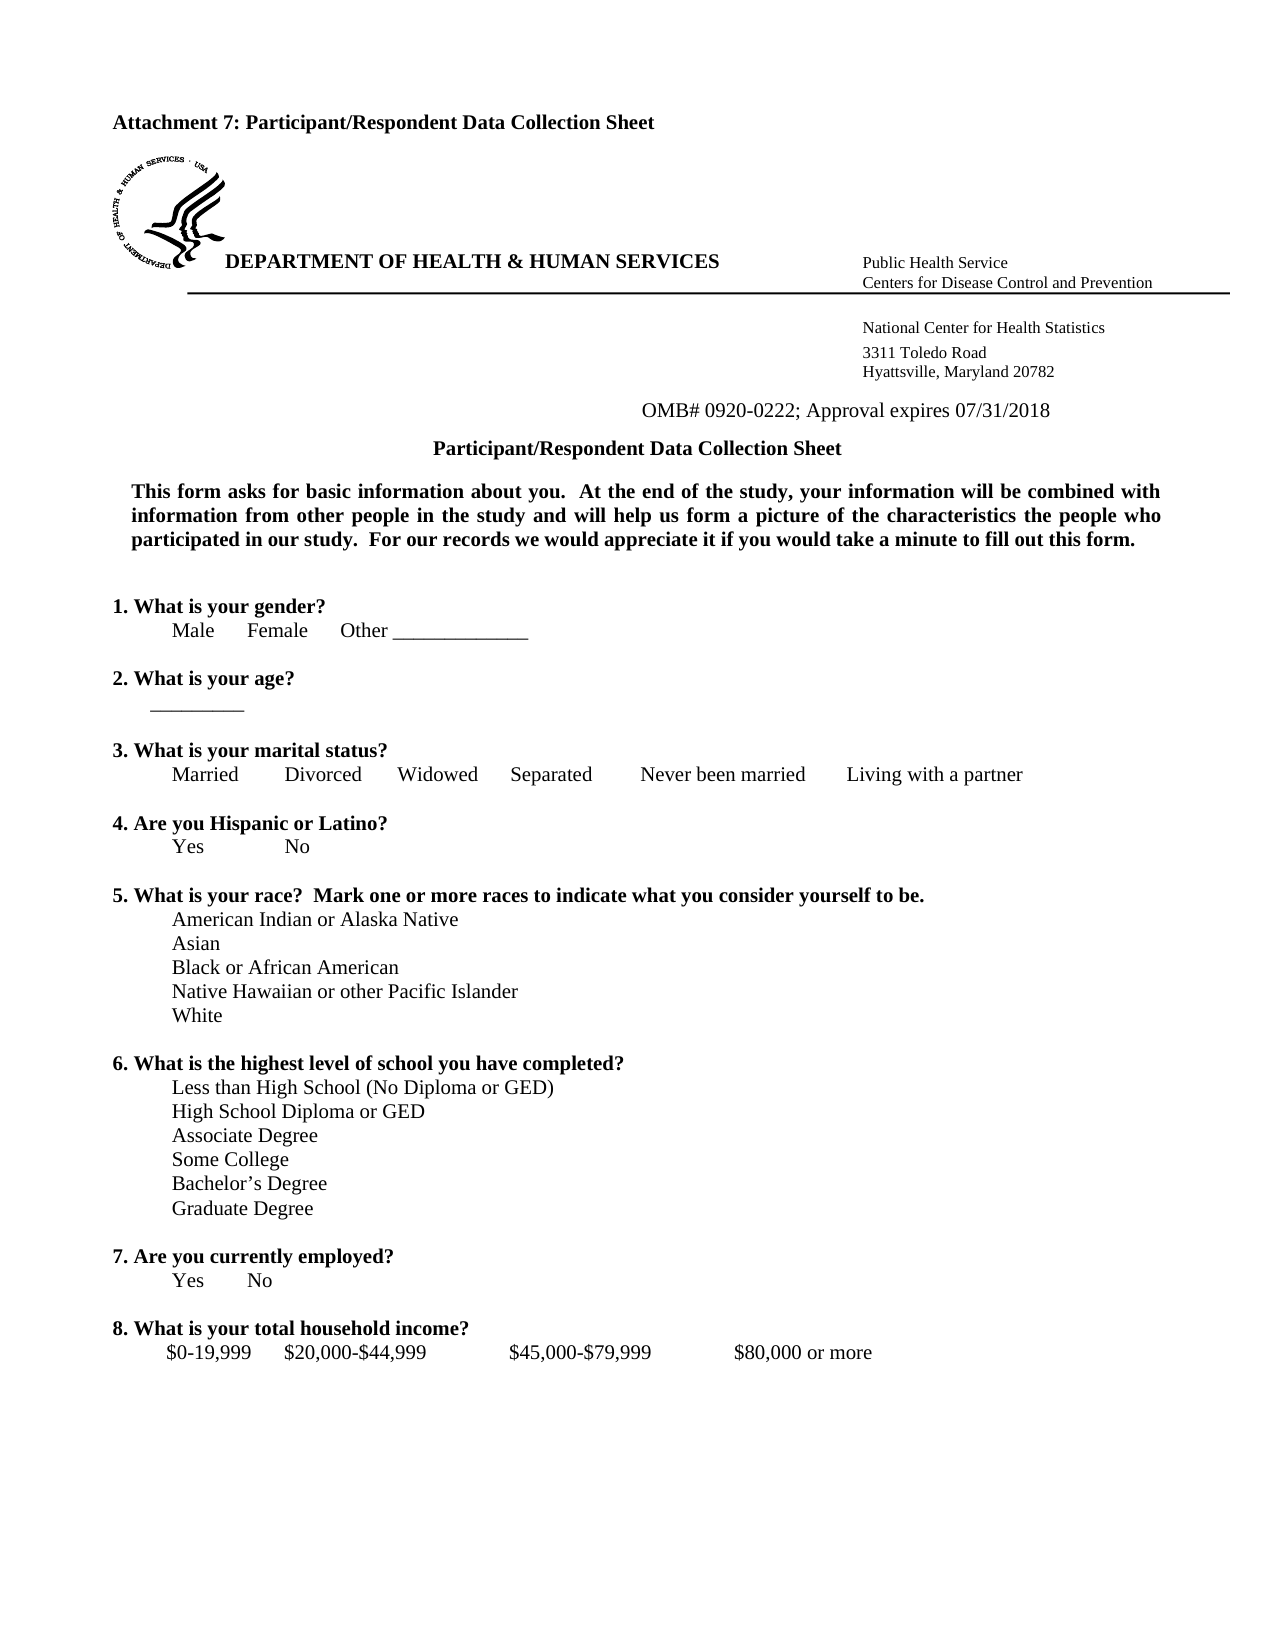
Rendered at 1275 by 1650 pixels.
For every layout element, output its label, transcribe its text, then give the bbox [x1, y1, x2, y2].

text  Asian [150, 931, 1162, 955]
text  High School Diploma or GED [150, 1099, 1162, 1123]
text 1. What is your gender? [112, 594, 1162, 618]
text 4. Are you Hispanic or Latino? [112, 810, 1162, 834]
text  Male  Female  Other _____________ [112, 618, 1162, 642]
text OMB# 0920-0222; Approval expires 07/31/2018 [225, 403, 1050, 422]
text DEPARTMENT OF HEALTH & HUMAN SERVICES Public Health Service [112, 156, 1162, 273]
text 7. Are you currently employed? [112, 1243, 1162, 1268]
text  Native Hawaiian or other Pacific Islander [150, 979, 1162, 1003]
text  White [150, 1003, 1162, 1027]
subtitle 3311 Toledo Road [825, 343, 1162, 362]
text  Less than High School (No Diploma or GED) [150, 1075, 1162, 1099]
text  Associate Degree [150, 1123, 1162, 1147]
text  Married  Divorced  Widowed  Separated  Never been married  Living with a partner [112, 762, 1162, 786]
subtitle National Center for Health Statistics [52, 317, 1162, 337]
text $0-19,999  $20,000-$44,999  $45,000-$79,999  $80,000 or more [112, 1340, 1162, 1364]
text 6. What is the highest level of school you have completed? [112, 1051, 1162, 1075]
text _________ [112, 690, 1162, 714]
text  Yes  No [112, 834, 1162, 858]
text 3. What is your marital status? [112, 738, 1162, 762]
text Attachment 7: Participant/Respondent Data Collection Sheet [112, 112, 1162, 134]
text Participant/Respondent Data Collection Sheet [225, 441, 1050, 460]
text 5. What is your race? Mark one or more races to indicate what you consider yourself to be. [112, 883, 1162, 907]
text  Bachelor’s Degree [150, 1171, 1162, 1195]
text Hyattsville, Maryland 20782 [112, 362, 1162, 381]
text Centers for Disease Control and Prevention [37, 273, 1275, 292]
text  Black or African American [150, 955, 1162, 979]
text This form asks for basic information about you. At the end of the study, your information will be combined with information from other people in the study and will help us form a picture of the characteristics the people who participated in our study. For our records we would appreciate it if you would take a minute to fill out this form. [131, 479, 1162, 551]
text  American Indian or Alaska Native [112, 907, 1162, 931]
text  Some College [150, 1147, 1162, 1171]
text  Yes  No [150, 1268, 1162, 1292]
text  Graduate Degree [150, 1195, 1162, 1219]
text 2. What is your age? [112, 666, 1162, 690]
text 8. What is your total household income? [112, 1316, 1162, 1340]
